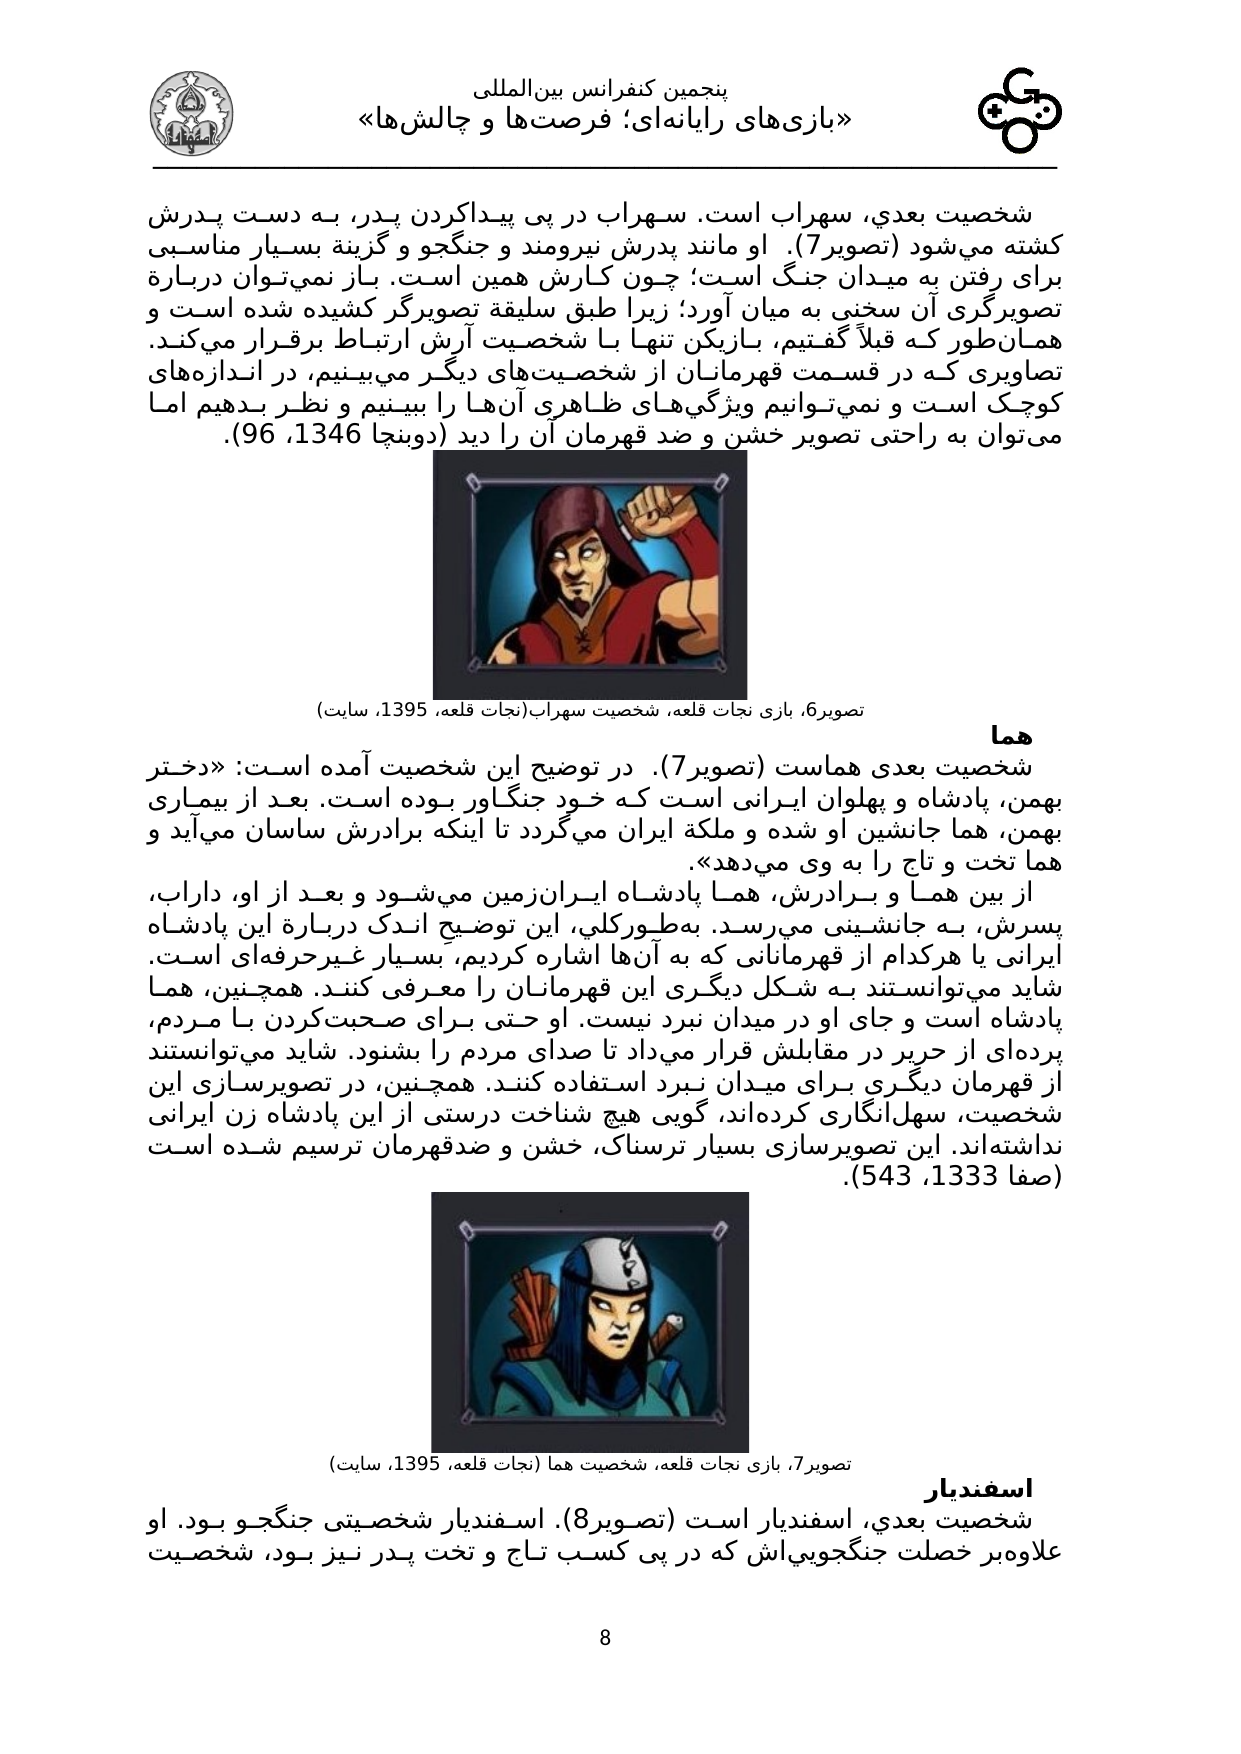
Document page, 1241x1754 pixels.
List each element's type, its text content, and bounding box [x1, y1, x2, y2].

picture [432, 450, 748, 700]
text شخصيت بعدي، سهراب است. سهراب در پی پيداکردن پدر، به دست پدرش کشته مي‌شود (تصویر7). او مانند پدرش نيرومند و جنگجو و گزينة بسيار مناسبی برای رفتن به ميدان جنگ است؛ چون کارش همين است. باز نمي‌توان دربارة تصويرگری آن سخنی به ميان آورد؛ زيرا طبق سليقة تصويرگر کشيده شده است و همان‌طور که قبلاً گفتيم، بازيکن تنها با شخصيت آرش ارتباط برقرار مي‌کند. تصاويری که در قسمت قهرمانان از شخصيت‌های ديگر مي‌بينيم، در اندازه‌های کوچک است و نمي‌توانيم ويژگي‌های ظاهری آن‌ها را ببينيم و نظر بدهيم اما می‌توان به راحتی تصویر خشن و ضد قهرمان آن را دید (دوبنچا 1346، 96). [147, 198, 1063, 450]
text تصویر6، بازی نجات قلعه، شخصيت سهراب(نجات قلعه، 1395، سایت) [147, 699, 1063, 721]
text تصویر7، بازی نجات قلعه، شخصيت هما (نجات قلعه، 1395، سایت) [147, 1453, 1063, 1474]
text هما [147, 721, 1063, 750]
text شخصيت بعدی هماست (تصویر7). در توضيح اين شخصيت آمده است: «دختر بهمن، پادشاه و پهلوان ايرانی است که خود جنگاور بوده است. بعد از بيماری بهمن، هما جانشين او شده و ملکة ايران مي‌گردد تا اينکه برادرش ساسان مي‌آيد و هما تخت و تاج را به وی مي‌دهد». [147, 750, 1063, 877]
text اسفنديار [147, 1474, 1063, 1504]
picture [147, 69, 235, 157]
picture [431, 1192, 750, 1453]
picture [977, 67, 1063, 155]
text از بين هما و برادرش، هما پادشاه ايران‌زمين مي‌شود و بعد از او، داراب، پسرش، به جانشينی مي‌رسد. به‌طورکلي، اين توضيحِ اندک دربارة اين پادشاه ايرانی يا هرکدام از قهرمانانی که به آن‌ها اشاره کرديم، بسيار غيرحرفه‌ای است. شايد مي‌توانستند به شکل ديگری اين قهرمانان را معرفی کنند. همچنين، هما پادشاه است و جای او در ميدان نبرد نيست. او حتی برای صحبت‌کردن با مردم، پرده‌ای از حرير در مقابلش قرار مي‌داد تا صدای مردم را بشنود. شايد مي‌توانستند از قهرمان ديگری برای ميدان نبرد استفاده کنند. همچنین، در تصویرسازی این شخصیت، سهل‌انگاری کرده‌اند، گویی هیچ شناخت درستی از این پادشاه زن ایرانی نداشته‌اند. این تصویرسازی بسیار ترسناک، خشن و ضدقهرمان ترسیم شده است (صفا 1333، 543). [147, 877, 1063, 1192]
